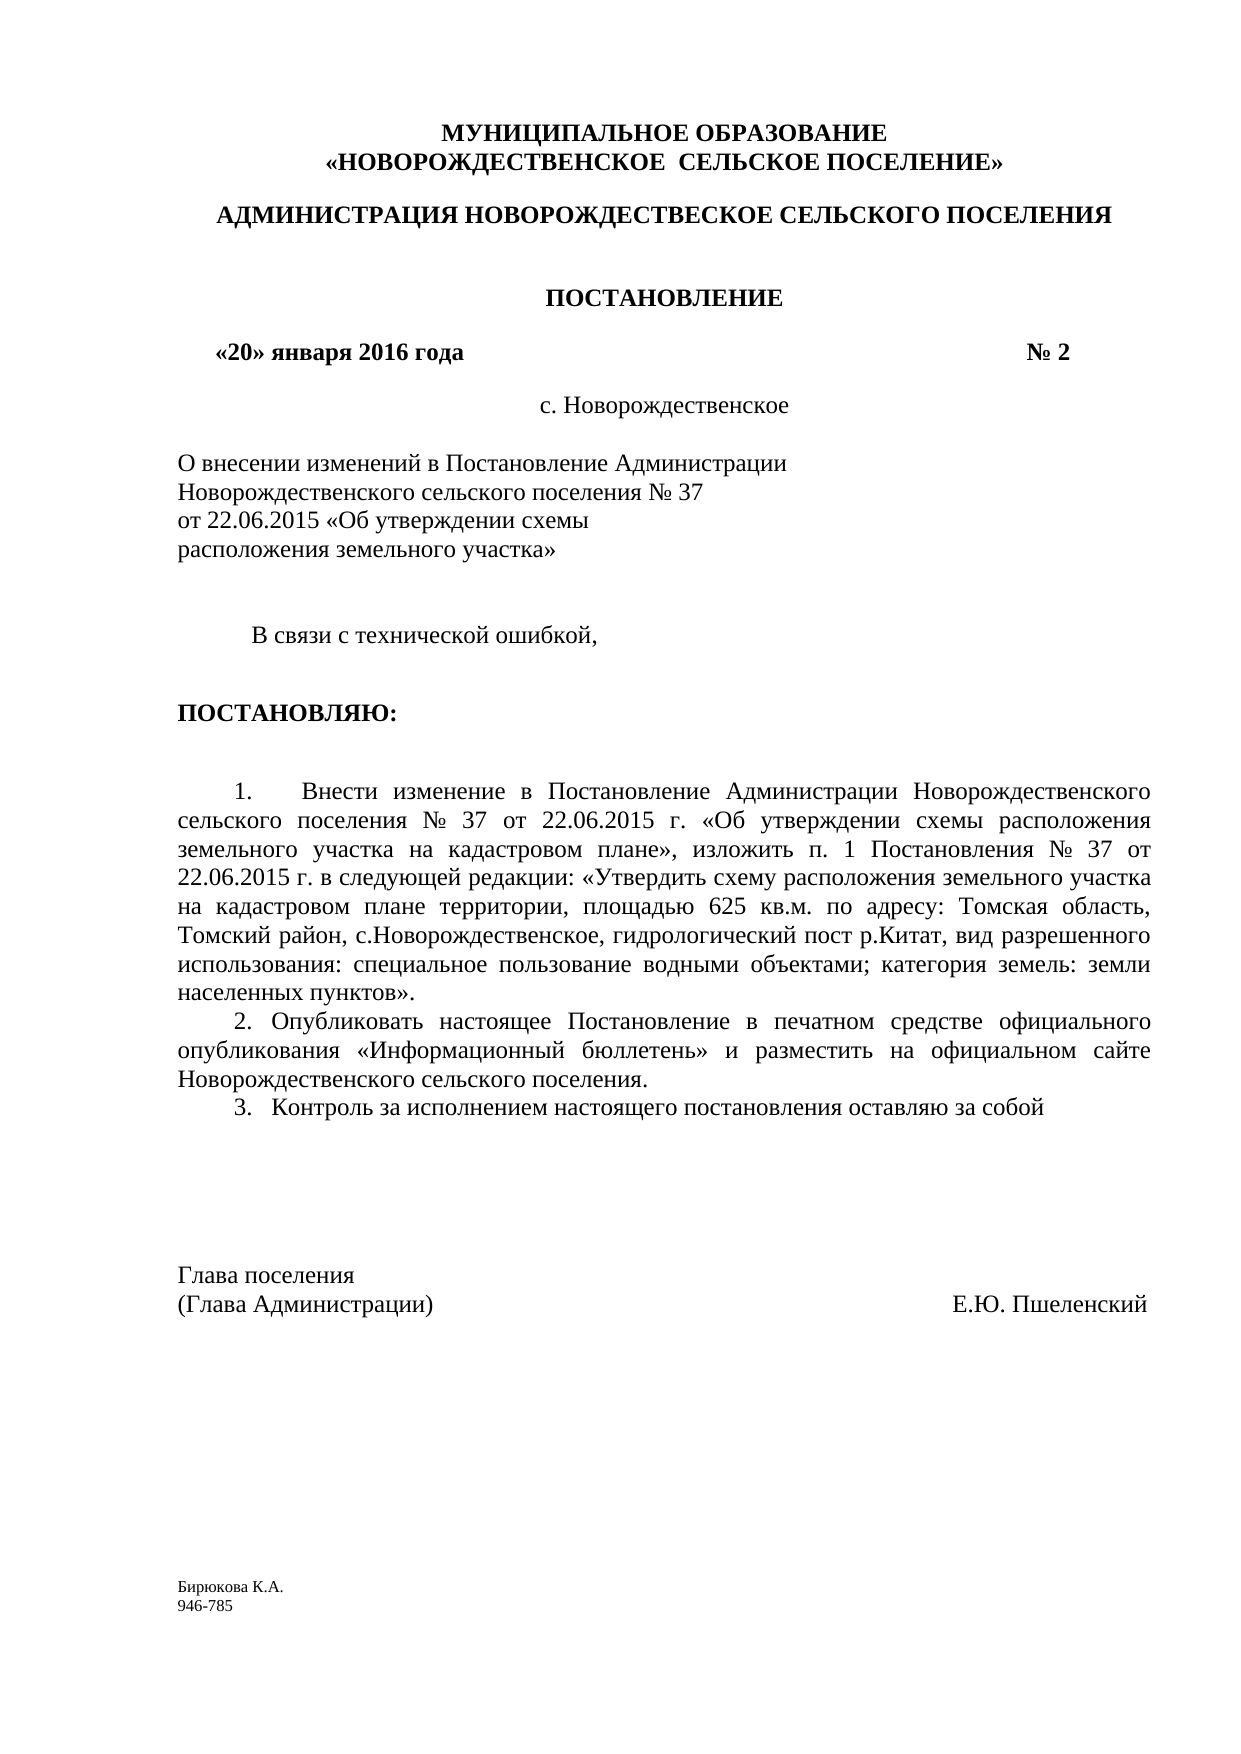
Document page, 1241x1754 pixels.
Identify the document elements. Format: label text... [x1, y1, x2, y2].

text от 22.06.2015 «Об утверждении схемы [177, 506, 1152, 534]
text МУНИЦИПАЛЬНОЕ ОБРАЗОВАНИЕ «НОВОРОЖДЕСТВЕНСКОЕ СЕЛЬСКОЕ ПОСЕЛЕНИЕ» [177, 118, 1152, 176]
text О внесении изменений в Постановление Администрации [177, 448, 1152, 477]
text АДМИНИСТРАЦИЯ НОВОРОЖДЕСТВЕСКОЕ СЕЛЬСКОГО ПОСЕЛЕНИЯ [177, 201, 1152, 229]
text В связи с технической ошибкой, [177, 621, 1152, 649]
text Бирюкова К.А. [177, 1577, 1152, 1596]
text (Глава Администрации) Е.Ю. Пшеленский [177, 1289, 1152, 1318]
text ПОСТАНОВЛЯЮ: [177, 698, 1152, 727]
list Контроль за исполнением настоящего постановления оставляю за собой [177, 1092, 1152, 1121]
text 946-785 [177, 1596, 1152, 1615]
text Новорождественского сельского поселения № 37 [177, 477, 1152, 506]
subtitle ПОСТАНОВЛЕНИЕ [177, 283, 1152, 312]
text «20» января 2016 года № 2 [177, 337, 1152, 366]
list Внести изменение в Постановление Администрации Новорождественского сельского поселения № 37 от 22.06.2015 г. «Об утверждении схемы расположения земельного участка на кадастровом плане», изложить п. 1 Постановления № 37 от 22.06.2015 г. в следующей редакции: «Утвердить схему расположения земельного участка на кадастровом плане территории, площадью 625 кв.м. по адресу: Томская область, Томский район, с.Новорождественское, гидрологический пост р.Китат, вид разрешенного использования: специальное пользование водными объектами; категория земель: земли населенных пунктов». [177, 776, 1152, 1006]
text расположения земельного участка» [177, 534, 1152, 563]
text с. Новорождественское [177, 391, 1152, 419]
list Опубликовать настоящее Постановление в печатном средстве официального опубликования «Информационный бюллетень» и разместить на официальном сайте Новорождественского сельского поселения. [177, 1006, 1152, 1092]
text Глава поселения [177, 1260, 1152, 1289]
